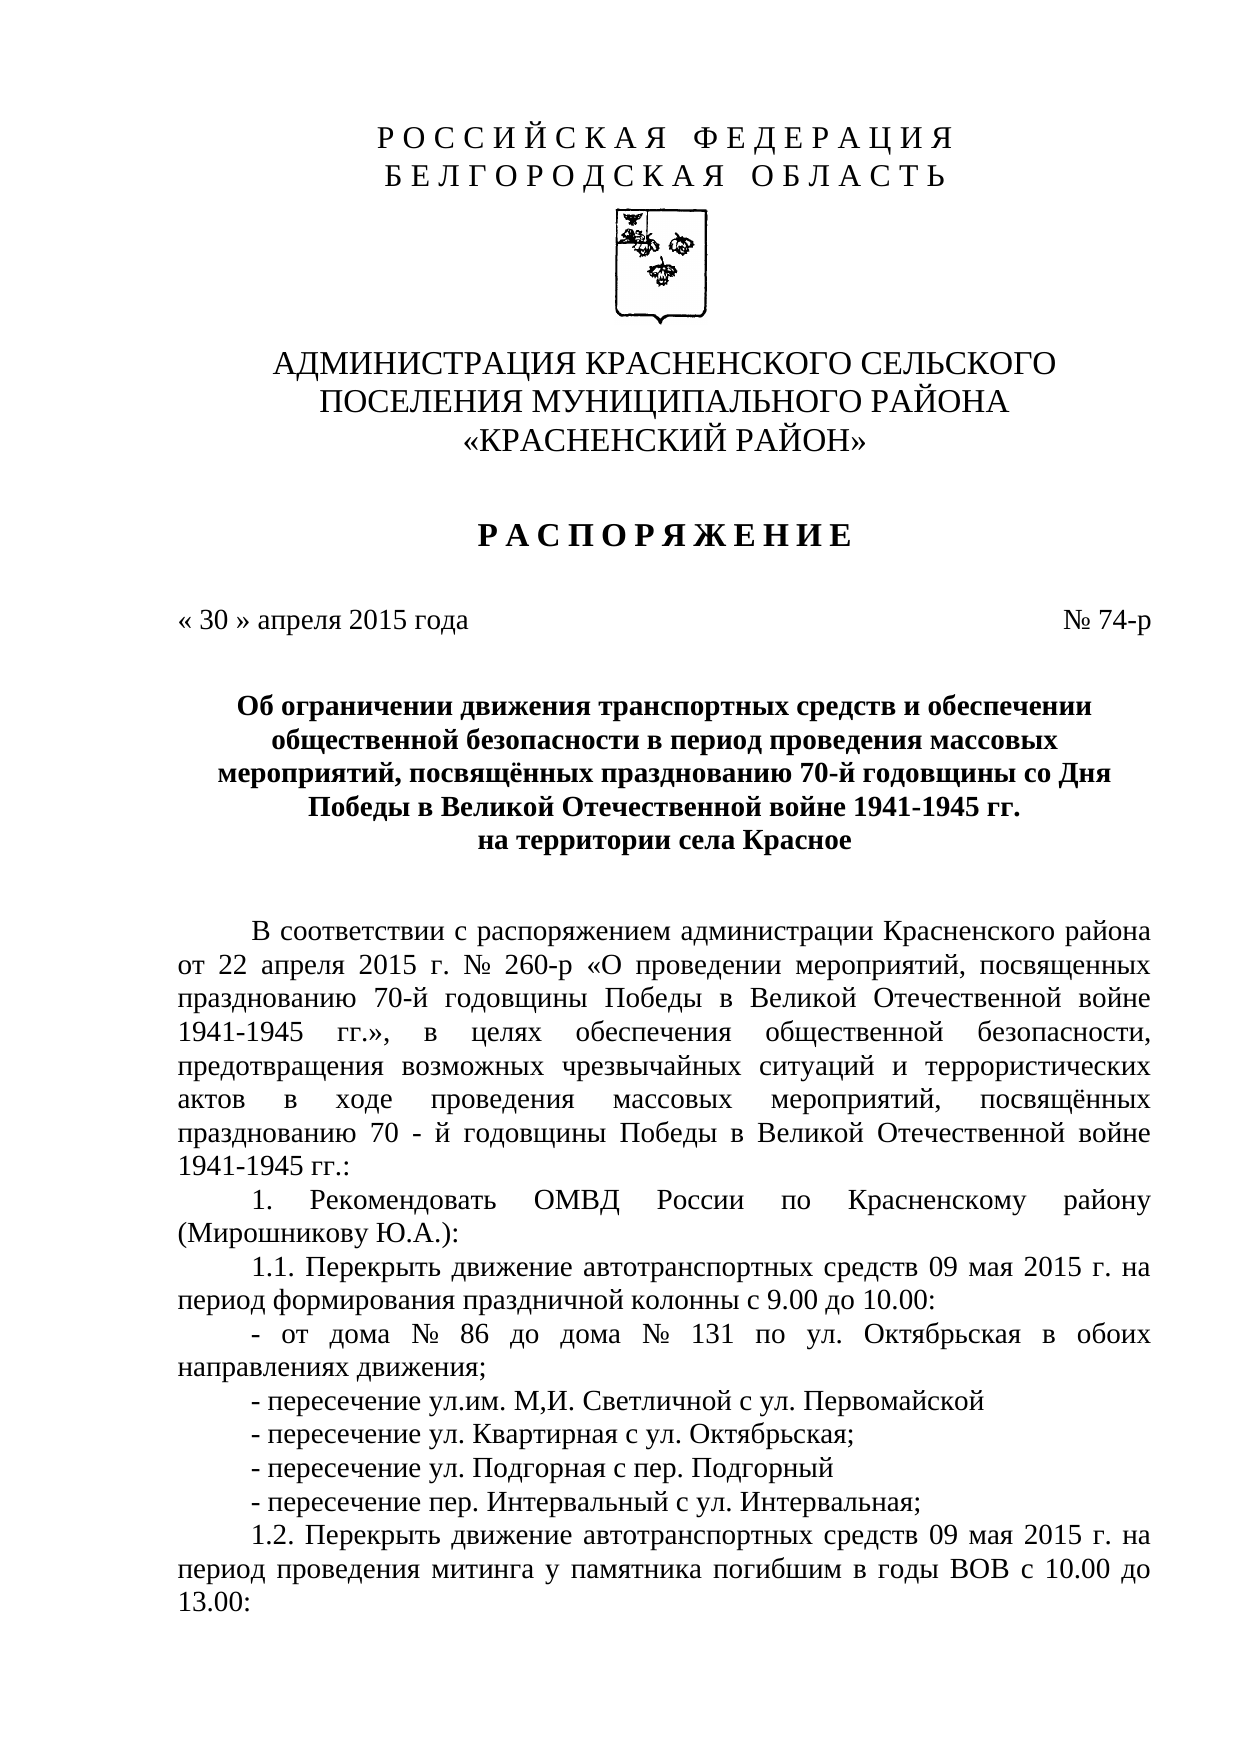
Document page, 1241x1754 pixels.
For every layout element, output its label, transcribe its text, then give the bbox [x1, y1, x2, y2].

text - пересечение пер. Интервальный с ул. Интервальная; [177, 1484, 1152, 1517]
text - пересечение ул. Квартирная с ул. Октябрьская; [177, 1417, 1152, 1450]
text АДМИНИСТРАЦИЯ КРАСНЕНСКОГО СЕЛЬСКОГО ПОСЕЛЕНИЯ МУНИЦИПАЛЬНОГО РАЙОНА [177, 118, 1152, 420]
text - пересечение ул.им. М,И. Светличной с ул. Первомайской [177, 1383, 1152, 1417]
text - от дома № 86 до дома № 131 по ул. Октябрьская в обоих направлениях движения; [177, 1316, 1152, 1383]
picture [614, 205, 708, 325]
text «КРАСНЕНСКИЙ РАЙОН» [177, 420, 1152, 458]
text на территории села Красное [177, 822, 1152, 856]
text РАСПОРЯЖЕНИЕ [177, 516, 1152, 554]
text Об ограничении движения транспортных средств и обеспечении общественной безопасности в период проведения массовых мероприятий, посвящённых празднованию 70-й годовщины со Дня Победы в Великой Отечественной войне 1941-1945 гг. [177, 688, 1152, 822]
text В соответствии с распоряжением администрации Красненского района от 22 апреля 2015 г. № 260-р «О проведении мероприятий, посвященных празднованию 70-й годовщины Победы в Великой Отечественной войне 1941-1945 гг.», в целях обеспечения общественной безопасности, предотвращения возможных чрезвычайных ситуаций и террористических актов в ходе проведения массовых мероприятий, посвящённых празднованию 70 - й годовщины Победы в Великой Отечественной войне 1941-1945 гг.: [177, 913, 1152, 1182]
text - пересечение ул. Подгорная с пер. Подгорный [177, 1450, 1152, 1484]
text 1.2. Перекрыть движение автотранспортных средств 09 мая 2015 г. на период проведения митинга у памятника погибшим в годы ВОВ с 10.00 до 13.00: [177, 1517, 1152, 1618]
text 1. Рекомендовать ОМВД России по Красненскому району (Мирошникову Ю.А.): [177, 1182, 1152, 1249]
text « 30 » апреля 2015 года № 74-р [177, 602, 1152, 636]
text 1.1. Перекрыть движение автотранспортных средств 09 мая 2015 г. на период формирования праздничной колонны с 9.00 до 10.00: [177, 1249, 1152, 1316]
